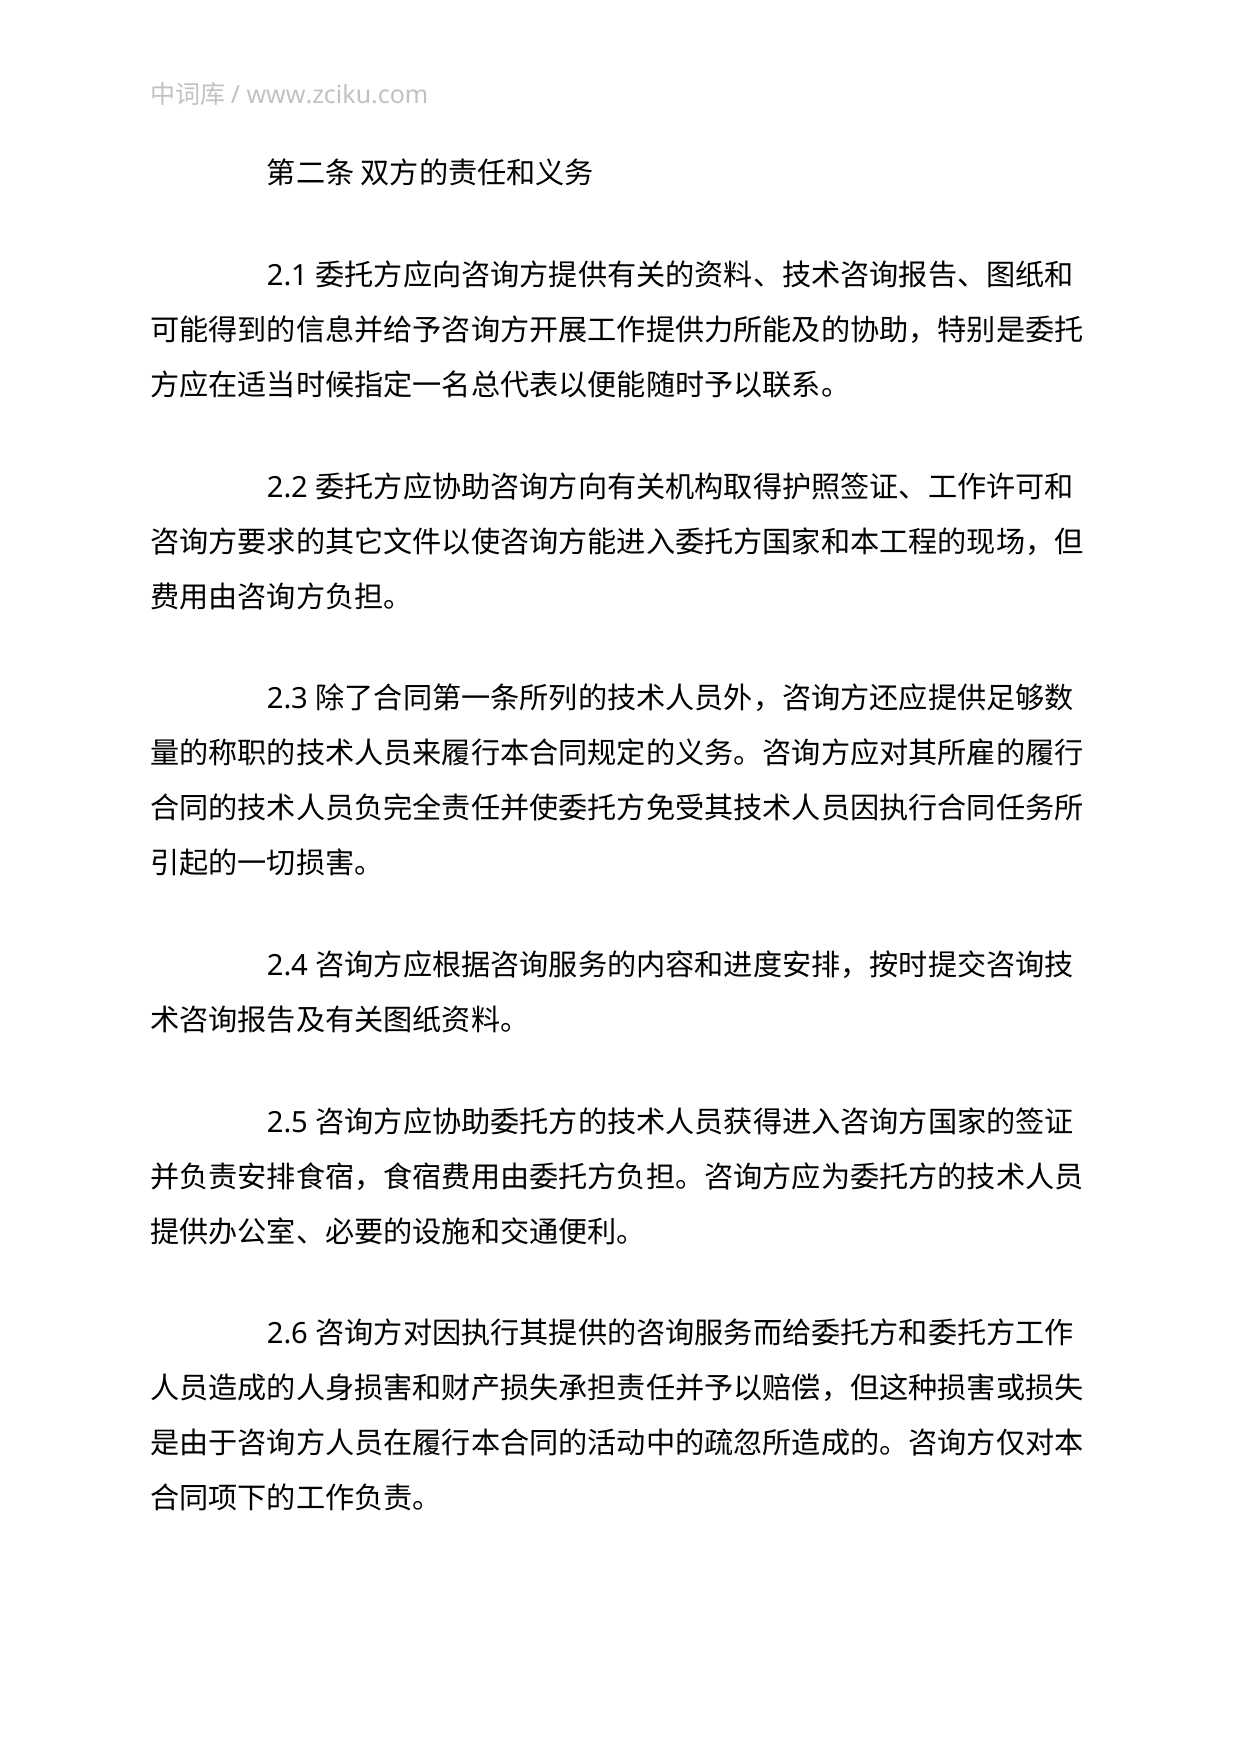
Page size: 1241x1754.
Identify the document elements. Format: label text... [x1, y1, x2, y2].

text 2.3 除了合同第一条所列的技术人员外，咨询方还应提供足够数量的称职的技术人员来履行本合同规定的义务。咨询方应对其所雇的履行合同的技术人员负完全责任并使委托方免受其技术人员因执行合同任务所引起的一切损害。 [150, 675, 1090, 882]
text 2.5 咨询方应协助委托方的技术人员获得进入咨询方国家的签证并负责安排食宿，食宿费用由委托方负担。咨询方应为委托方的技术人员提供办公室、必要的设施和交通便利。 [150, 1098, 1090, 1251]
text 2.1 委托方应向咨询方提供有关的资料、技术咨询报告、图纸和可能得到的信息并给予咨询方开展工作提供力所能及的协助，特别是委托方应在适当时候指定一名总代表以便能随时予以联系。 [150, 252, 1090, 404]
text 2.2 委托方应协助咨询方向有关机构取得护照签证、工作许可和咨询方要求的其它文件以使咨询方能进入委托方国家和本工程的现场，但费用由咨询方负担。 [150, 463, 1090, 616]
text 2.4 咨询方应根据咨询服务的内容和进度安排，按时提交咨询技术咨询报告及有关图纸资料。 [150, 942, 1090, 1039]
text 2.6 咨询方对因执行其提供的咨询服务而给委托方和委托方工作人员造成的人身损害和财产损失承担责任并予以赔偿，但这种损害或损失是由于咨询方人员在履行本合同的活动中的疏忽所造成的。咨询方仅对本合同项下的工作负责。 [150, 1310, 1090, 1517]
text 第二条 双方的责任和义务 [150, 150, 1090, 192]
